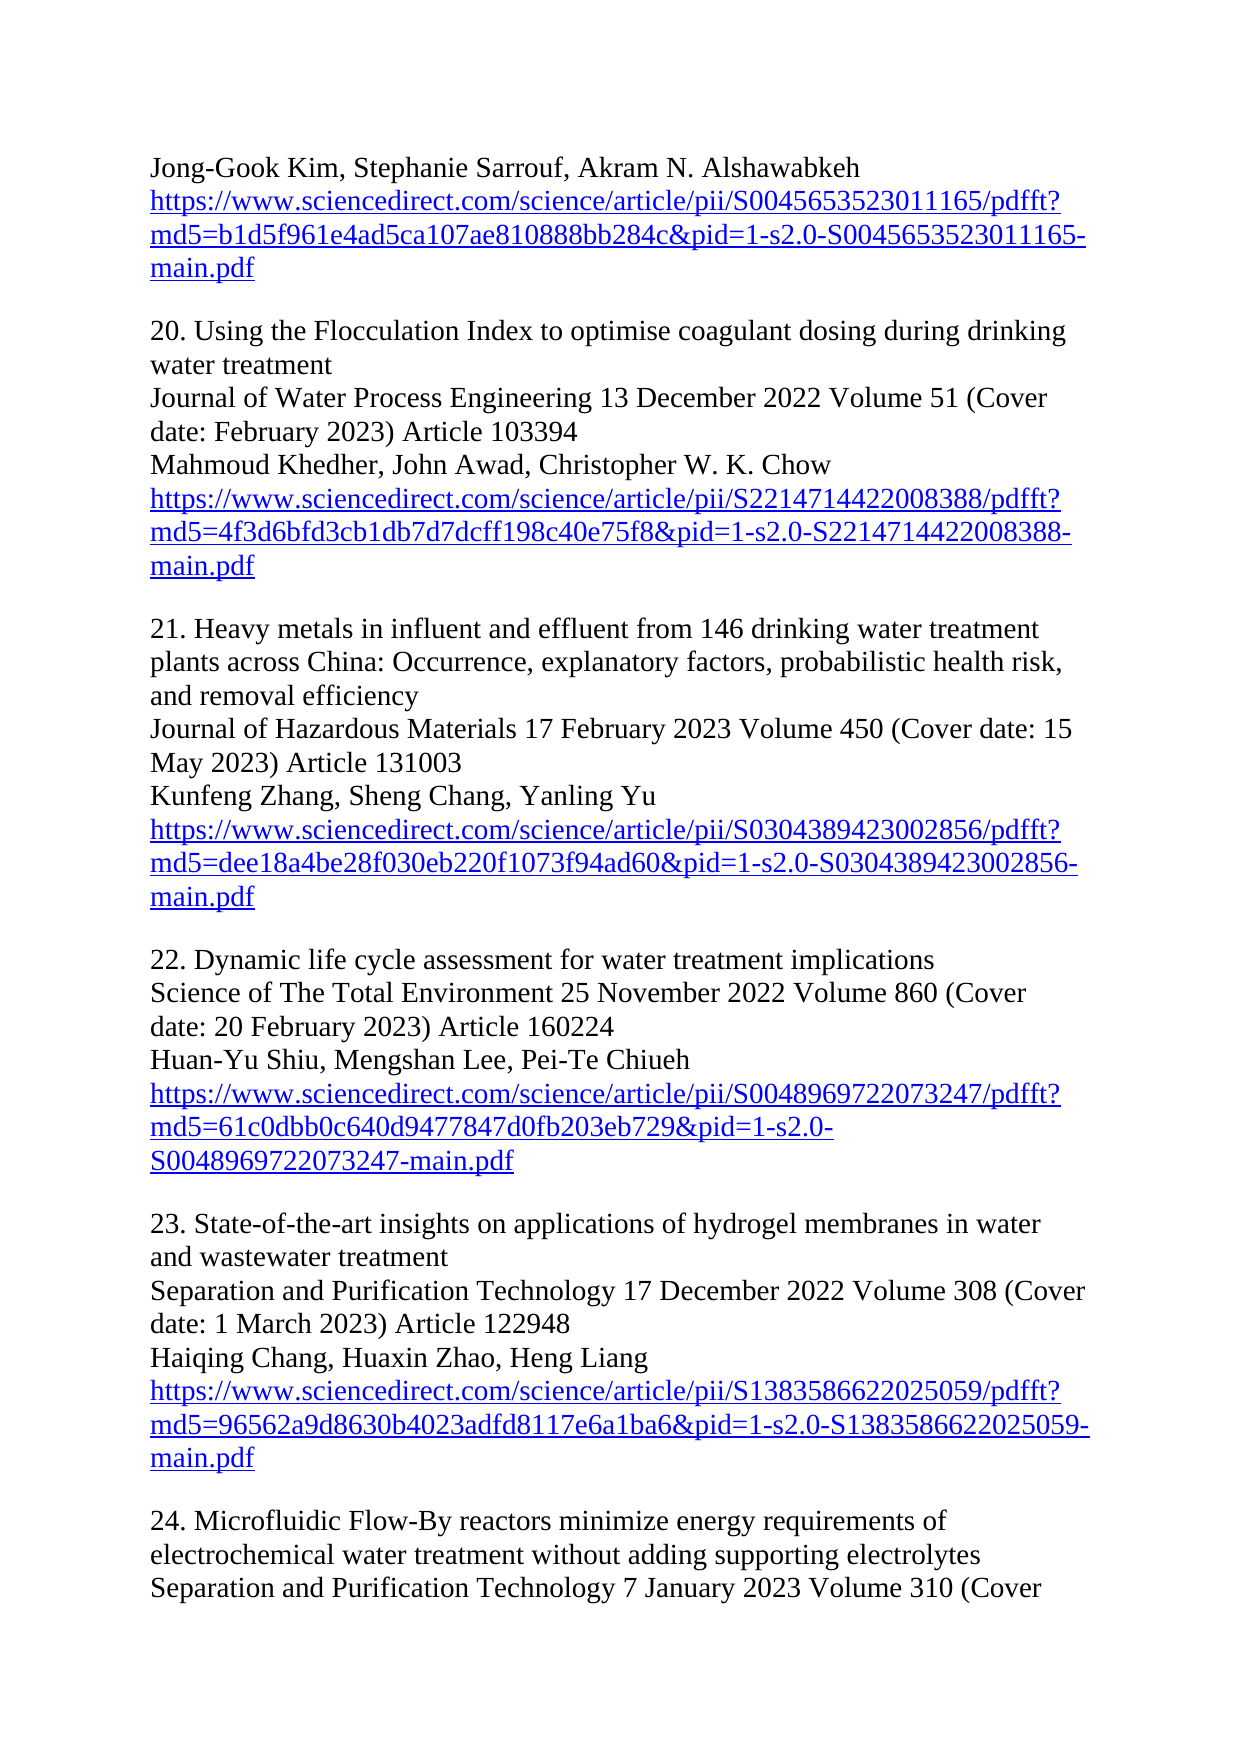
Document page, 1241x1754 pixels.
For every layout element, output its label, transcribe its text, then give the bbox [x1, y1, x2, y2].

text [150, 1503, 1090, 1604]
text 22. Dynamic life cycle assessment for water treatment implications Science of The Total Environment 25 November 2022 Volume 860 (Cover date: 20 February 2023) Article 160224 Huan-Yu Shiu, Mengshan Lee, Pei-Te Chiueh https://www.sciencedirect.com/science/article/pii/S0048969722073247/pdfft?md5=61c0dbb0c640d9477847d0fb203eb729&pid=1-s2.0-S0048969722073247-main.pdf [150, 942, 1090, 1177]
text 21. Heavy metals in influent and effluent from 146 drinking water treatment plants across China: Occurrence, explanatory factors, probabilistic health risk, and removal efficiency Journal of Hazardous Materials 17 February 2023 Volume 450 (Cover date: 15 May 2023) Article 131003 Kunfeng Zhang, Sheng Chang, Yanling Yu https://www.sciencedirect.com/science/article/pii/S0304389423002856/pdfft?md5=dee18a4be28f030eb220f1073f94ad60&pid=1-s2.0-S0304389423002856-main.pdf [150, 611, 1090, 913]
text 20. Using the Flocculation Index to optimise coagulant dosing during drinking water treatment Journal of Water Process Engineering 13 December 2022 Volume 51 (Cover date: February 2023) Article 103394 Mahmoud Khedher, John Awad, Christopher W. K. Chow https://www.sciencedirect.com/science/article/pii/S2214714422008388/pdfft?md5=4f3d6bfd3cb1db7d7dcff198c40e75f8&pid=1-s2.0-S2214714422008388-main.pdf [150, 313, 1090, 582]
text 23. State-of-the-art insights on applications of hydrogel membranes in water and wastewater treatment Separation and Purification Technology 17 December 2022 Volume 308 (Cover date: 1 March 2023) Article 122948 Haiqing Chang, Huaxin Zhao, Heng Liang https://www.sciencedirect.com/science/article/pii/S1383586622025059/pdfft?md5=96562a9d8630b4023adfd8117e6a1ba6&pid=1-s2.0-S1383586622025059-main.pdf [150, 1206, 1090, 1436]
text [150, 150, 1090, 284]
text 23. State-of-the-art insights on applications of hydrogel membranes in water and wastewater treatment Separation and Purification Technology 17 December 2022 Volume 308 (Cover date: 1 March 2023) Article 122948 Haiqing Chang, Huaxin Zhao, Heng Liang https://www.sciencedirect.com/science/article/pii/S1383586622025059/pdfft?md5=96562a9d8630b4023adfd8117e6a1ba6&pid=1-s2.0-S1383586622025059-main.pdf [150, 1438, 1090, 1474]
